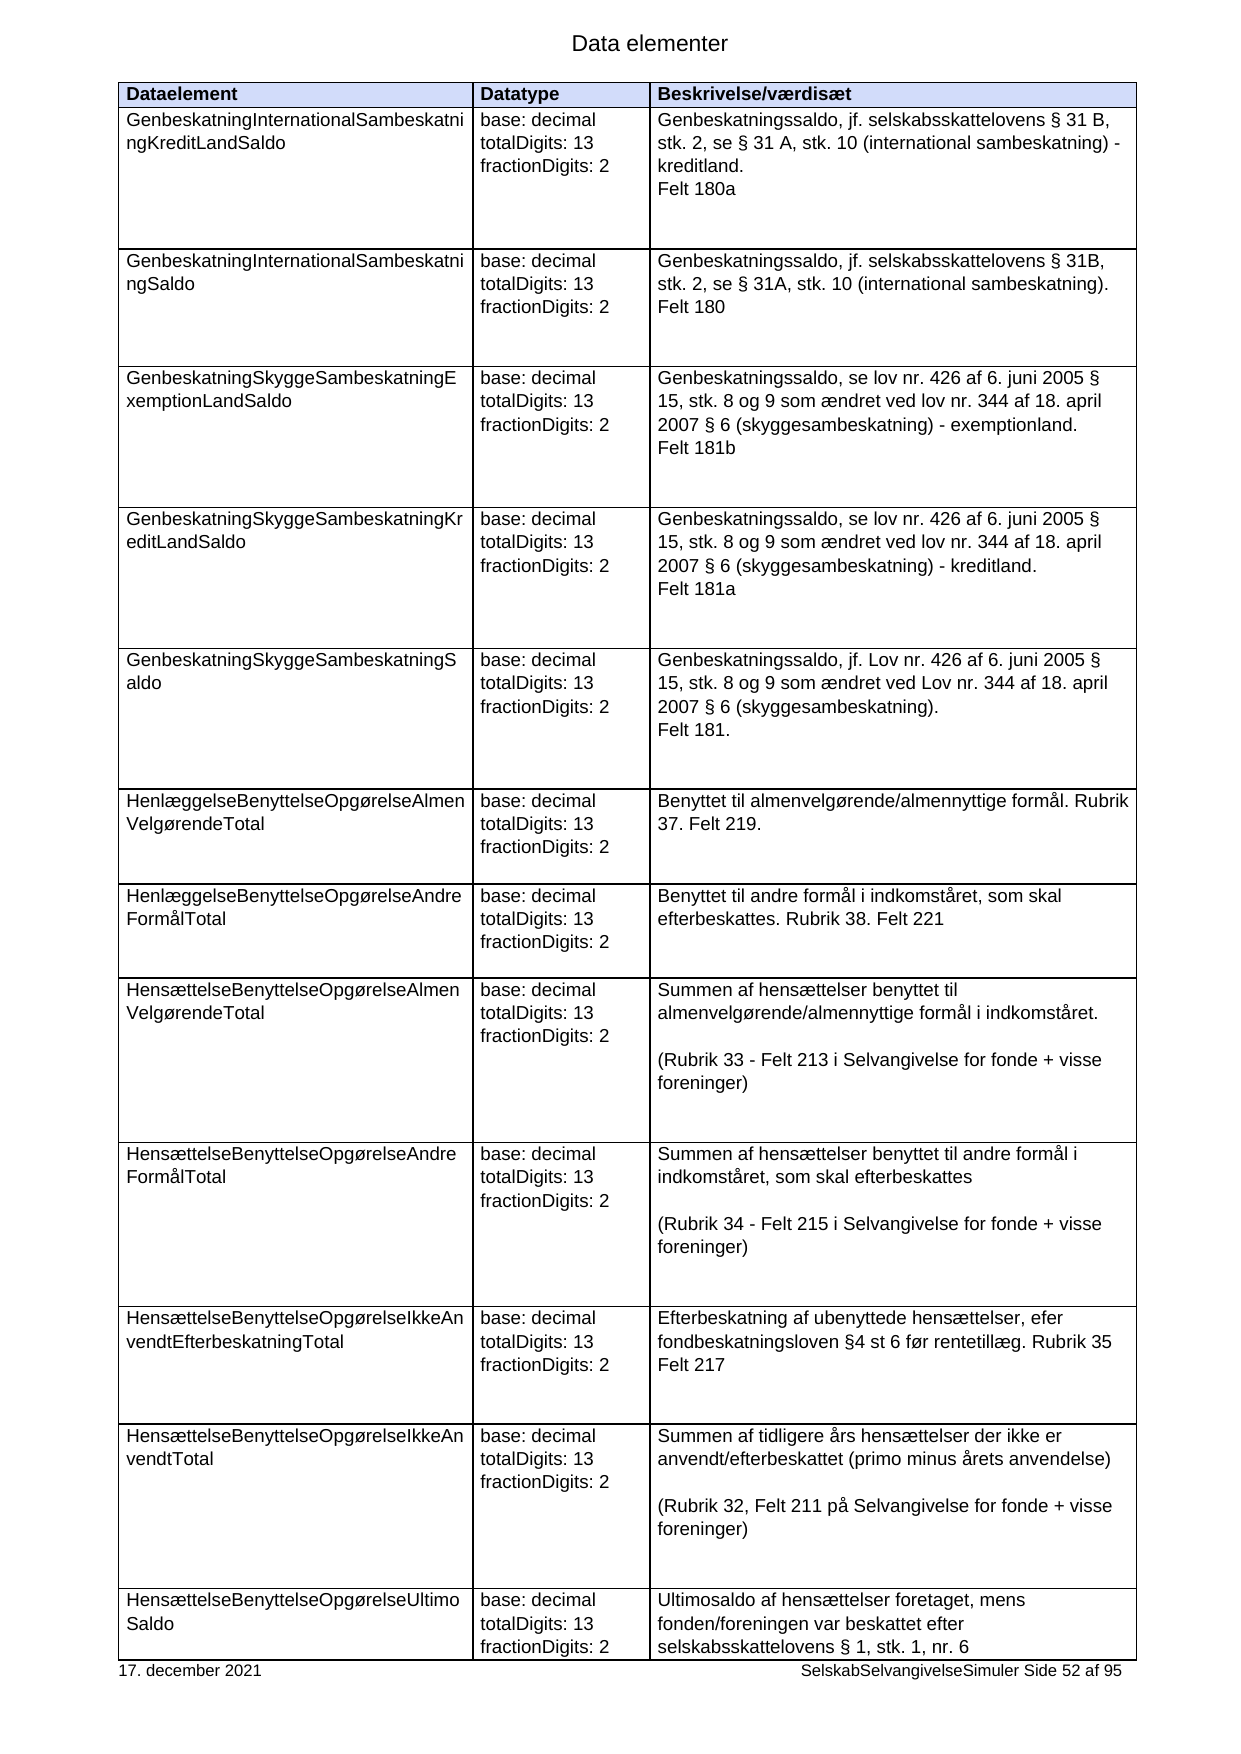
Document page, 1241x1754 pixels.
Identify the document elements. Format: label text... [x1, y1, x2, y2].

table_cell HensættelseBenyttelseOpgørelseIkkeAnvendtTotal [119, 1425, 472, 1587]
table_header Beskrivelse/værdisæt [651, 83, 1136, 107]
table_cell base: decimal totalDigits: 13 fractionDigits: 2 [474, 790, 649, 883]
table_cell Benyttet til andre formål i indkomståret, som skal efterbeskattes. Rubrik 38. Felt 221 [651, 885, 1136, 977]
table_cell GenbeskatningSkyggeSambeskatningExemptionLandSaldo [119, 367, 472, 506]
table_cell base: decimal totalDigits: 13 fractionDigits: 2 [474, 367, 649, 506]
table_cell base: decimal totalDigits: 13 fractionDigits: 2 [474, 508, 649, 647]
table_cell Summen af tidligere års hensættelser der ikke er anvendt/efterbeskattet (primo minus årets anvendelse) (Rubrik 32, Felt 211 på Selvangivelse for fonde + visse foreninger) [651, 1425, 1136, 1587]
table_cell GenbeskatningInternationalSambeskatningKreditLandSaldo [119, 108, 472, 248]
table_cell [474, 108, 649, 248]
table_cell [651, 1589, 1136, 1659]
table_cell HensættelseBenyttelseOpgørelseIkkeAnvendtEfterbeskatningTotal [119, 1307, 472, 1423]
table_cell Benyttet til almenvelgørende/almennyttige formål. Rubrik 37. Felt 219. [651, 790, 1136, 883]
table_cell HenlæggelseBenyttelseOpgørelseAlmenVelgørendeTotal [119, 790, 472, 883]
table_cell base: decimal totalDigits: 13 fractionDigits: 2 [474, 1143, 649, 1306]
table_cell Genbeskatningssaldo, jf. selskabsskattelovens § 31 B, stk. 2, se § 31 A, stk. 10 (international sambeskatning) - kreditland. Felt 180a [651, 108, 1136, 248]
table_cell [119, 1589, 472, 1659]
table_cell Genbeskatningssaldo, se lov nr. 426 af 6. juni 2005 § 15, stk. 8 og 9 som ændret ved lov nr. 344 af 18. april 2007 § 6 (skyggesambeskatning) - exemptionland. Felt 181b [651, 367, 1136, 506]
table_cell HensættelseBenyttelseOpgørelseAndreFormålTotal [119, 1143, 472, 1306]
table_header Dataelement [119, 83, 472, 107]
table_cell GenbeskatningSkyggeSambeskatningKreditLandSaldo [119, 508, 472, 647]
table_cell GenbeskatningSkyggeSambeskatningSaldo [119, 649, 472, 788]
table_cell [474, 1589, 649, 1659]
table_cell base: decimal totalDigits: 13 fractionDigits: 2 [474, 885, 649, 977]
table_cell Summen af hensættelser benyttet til almenvelgørende/almennyttige formål i indkomståret. (Rubrik 33 - Felt 213 i Selvangivelse for fonde + visse foreninger) [651, 979, 1136, 1141]
table_cell base: decimal totalDigits: 13 fractionDigits: 2 [474, 649, 649, 788]
table_cell base: decimal totalDigits: 13 fractionDigits: 2 [474, 979, 649, 1141]
table_cell Genbeskatningssaldo, jf. selskabsskattelovens § 31B, stk. 2, se § 31A, stk. 10 (international sambeskatning). Felt 180 [651, 250, 1136, 366]
table_header Datatype [474, 83, 649, 107]
table_cell Efterbeskatning af ubenyttede hensættelser, efer fondbeskatningsloven §4 st 6 før rentetillæg. Rubrik 35 Felt 217 [651, 1307, 1136, 1423]
table_cell base: decimal totalDigits: 13 fractionDigits: 2 [474, 250, 649, 366]
table_cell HensættelseBenyttelseOpgørelseAlmenVelgørendeTotal [119, 979, 472, 1141]
table_cell base: decimal totalDigits: 13 fractionDigits: 2 [474, 1425, 649, 1587]
table_cell Genbeskatningssaldo, jf. Lov nr. 426 af 6. juni 2005 § 15, stk. 8 og 9 som ændret ved Lov nr. 344 af 18. april 2007 § 6 (skyggesambeskatning). Felt 181. [651, 649, 1136, 788]
table_cell Genbeskatningssaldo, se lov nr. 426 af 6. juni 2005 § 15, stk. 8 og 9 som ændret ved lov nr. 344 af 18. april 2007 § 6 (skyggesambeskatning) - kreditland. Felt 181a [651, 508, 1136, 647]
table_cell base: decimal totalDigits: 13 fractionDigits: 2 [474, 1307, 649, 1423]
table_cell Summen af hensættelser benyttet til andre formål i indkomståret, som skal efterbeskattes (Rubrik 34 - Felt 215 i Selvangivelse for fonde + visse foreninger) [651, 1143, 1136, 1306]
table_cell HenlæggelseBenyttelseOpgørelseAndreFormålTotal [119, 885, 472, 977]
table_cell GenbeskatningInternationalSambeskatningSaldo [119, 250, 472, 366]
